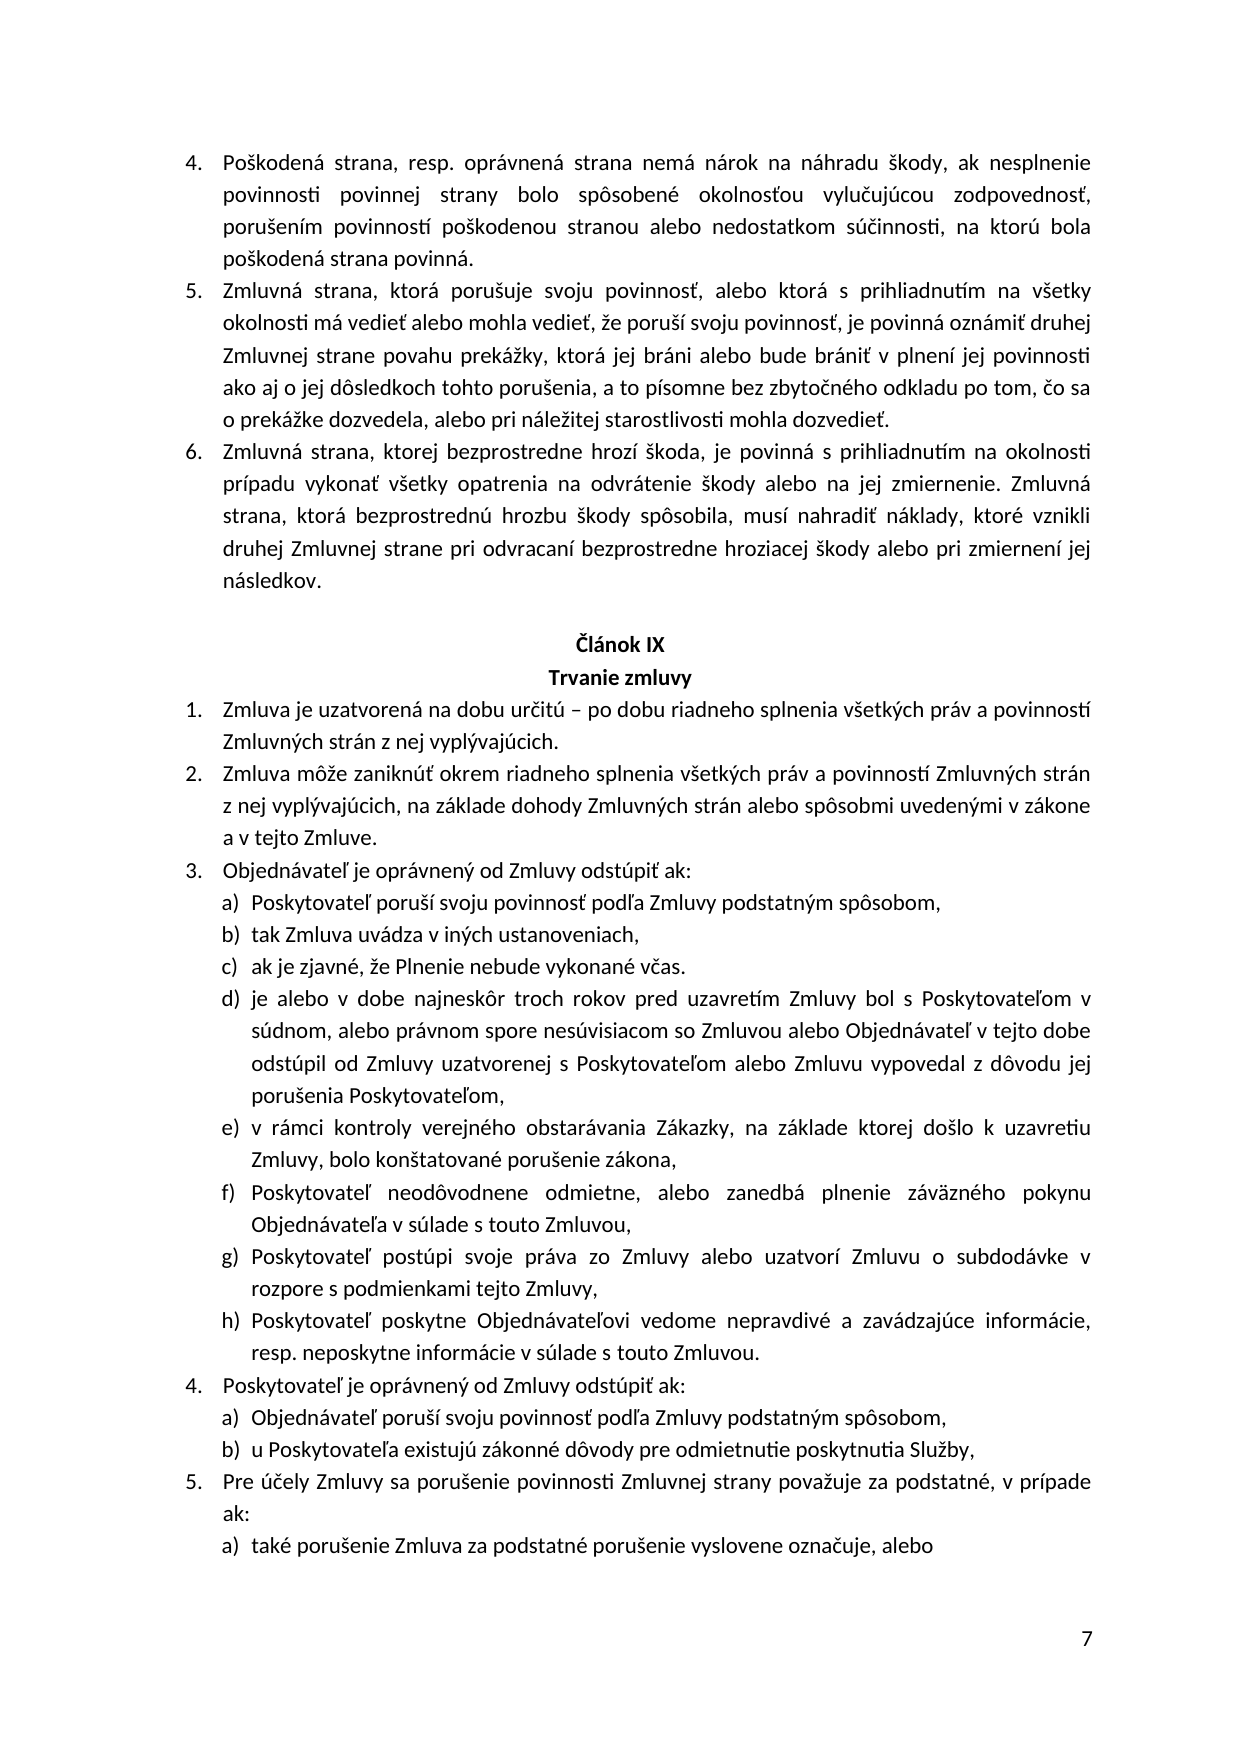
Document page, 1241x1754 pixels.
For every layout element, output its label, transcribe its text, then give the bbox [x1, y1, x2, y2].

list v rámci kontroly verejného obstarávania Zákazky, na základe ktorej došlo k uzavretiu Zmluvy, bolo konštatované porušenie zákona, [221, 1113, 1093, 1173]
list Trvanie zmluvy [148, 663, 1093, 691]
list Objednávateľ je oprávnený od Zmluvy odstúpiť ak: [185, 856, 1093, 884]
list také porušenie Zmluva za podstatné porušenie vyslovene označuje, alebo [221, 1532, 1093, 1560]
list tak Zmluva uvádza v iných ustanoveniach, [221, 920, 1093, 948]
list Poskytovateľ je oprávnený od Zmluvy odstúpiť ak: [185, 1371, 1093, 1399]
list Článok IX [148, 630, 1093, 658]
list Poskytovateľ poruší svoju povinnosť podľa Zmluvy podstatným spôsobom, [221, 888, 1093, 916]
list ak je zjavné, že Plnenie nebude vykonané včas. [221, 952, 1093, 980]
list Zmluva je uzatvorená na dobu určitú – po dobu riadneho splnenia všetkých práv a povinností Zmluvných strán z nej vyplývajúcich. [185, 695, 1093, 755]
list Poskytovateľ postúpi svoje práva zo Zmluvy alebo uzatvorí Zmluvu o subdodávke v rozpore s podmienkami tejto Zmluvy, [221, 1242, 1093, 1302]
list Poskytovateľ poskytne Objednávateľovi vedome nepravdivé a zavádzajúce informácie, resp. neposkytne informácie v súlade s touto Zmluvou. [221, 1306, 1093, 1367]
list Zmluvná strana, ktorej bezprostredne hrozí škoda, je povinná s prihliadnutím na okolnosti prípadu vykonať všetky opatrenia na odvrátenie škody alebo na jej zmiernenie. Zmluvná strana, ktorá bezprostrednú hrozbu škody spôsobila, musí nahradiť náklady, ktoré vznikli druhej Zmluvnej strane pri odvracaní bezprostredne hroziacej škody alebo pri zmiernení jej následkov. [185, 437, 1093, 594]
list Pre účely Zmluvy sa porušenie povinnosti Zmluvnej strany považuje za podstatné, v prípade ak: [185, 1467, 1093, 1527]
list Zmluva môže zaniknúť okrem riadneho splnenia všetkých práv a povinností Zmluvných strán z nej vyplývajúcich, na základe dohody Zmluvných strán alebo spôsobmi uvedenými v zákone a v tejto Zmluve. [185, 759, 1093, 852]
list u Poskytovateľa existujú zákonné dôvody pre odmietnutie poskytnutia Služby, [221, 1435, 1093, 1463]
list je alebo v dobe najneskôr troch rokov pred uzavretím Zmluvy bol s Poskytovateľom v súdnom, alebo právnom spore nesúvisiacom so Zmluvou alebo Objednávateľ v tejto dobe odstúpil od Zmluvy uzatvorenej s Poskytovateľom alebo Zmluvu vypovedal z dôvodu jej porušenia Poskytovateľom, [221, 984, 1093, 1109]
list Objednávateľ poruší svoju povinnosť podľa Zmluvy podstatným spôsobom, [221, 1403, 1093, 1431]
list Poskytovateľ neodôvodnene odmietne, alebo zanedbá plnenie záväzného pokynu Objednávateľa v súlade s touto Zmluvou, [221, 1178, 1093, 1238]
list Zmluvná strana, ktorá porušuje svoju povinnosť, alebo ktorá s prihliadnutím na všetky okolnosti má vedieť alebo mohla vedieť, že poruší svoju povinnosť, je povinná oznámiť druhej Zmluvnej strane povahu prekážky, ktorá jej bráni alebo bude brániť v plnení jej povinnosti ako aj o jej dôsledkoch tohto porušenia, a to písomne bez zbytočného odkladu po tom, čo sa o prekážke dozvedela, alebo pri náležitej starostlivosti mohla dozvedieť. [185, 276, 1093, 433]
list Poškodená strana, resp. oprávnená strana nemá nárok na náhradu škody, ak nesplnenie povinnosti povinnej strany bolo spôsobené okolnosťou vylučujúcou zodpovednosť, porušením povinností poškodenou stranou alebo nedostatkom súčinnosti, na ktorú bola poškodená strana povinná. [185, 148, 1093, 272]
